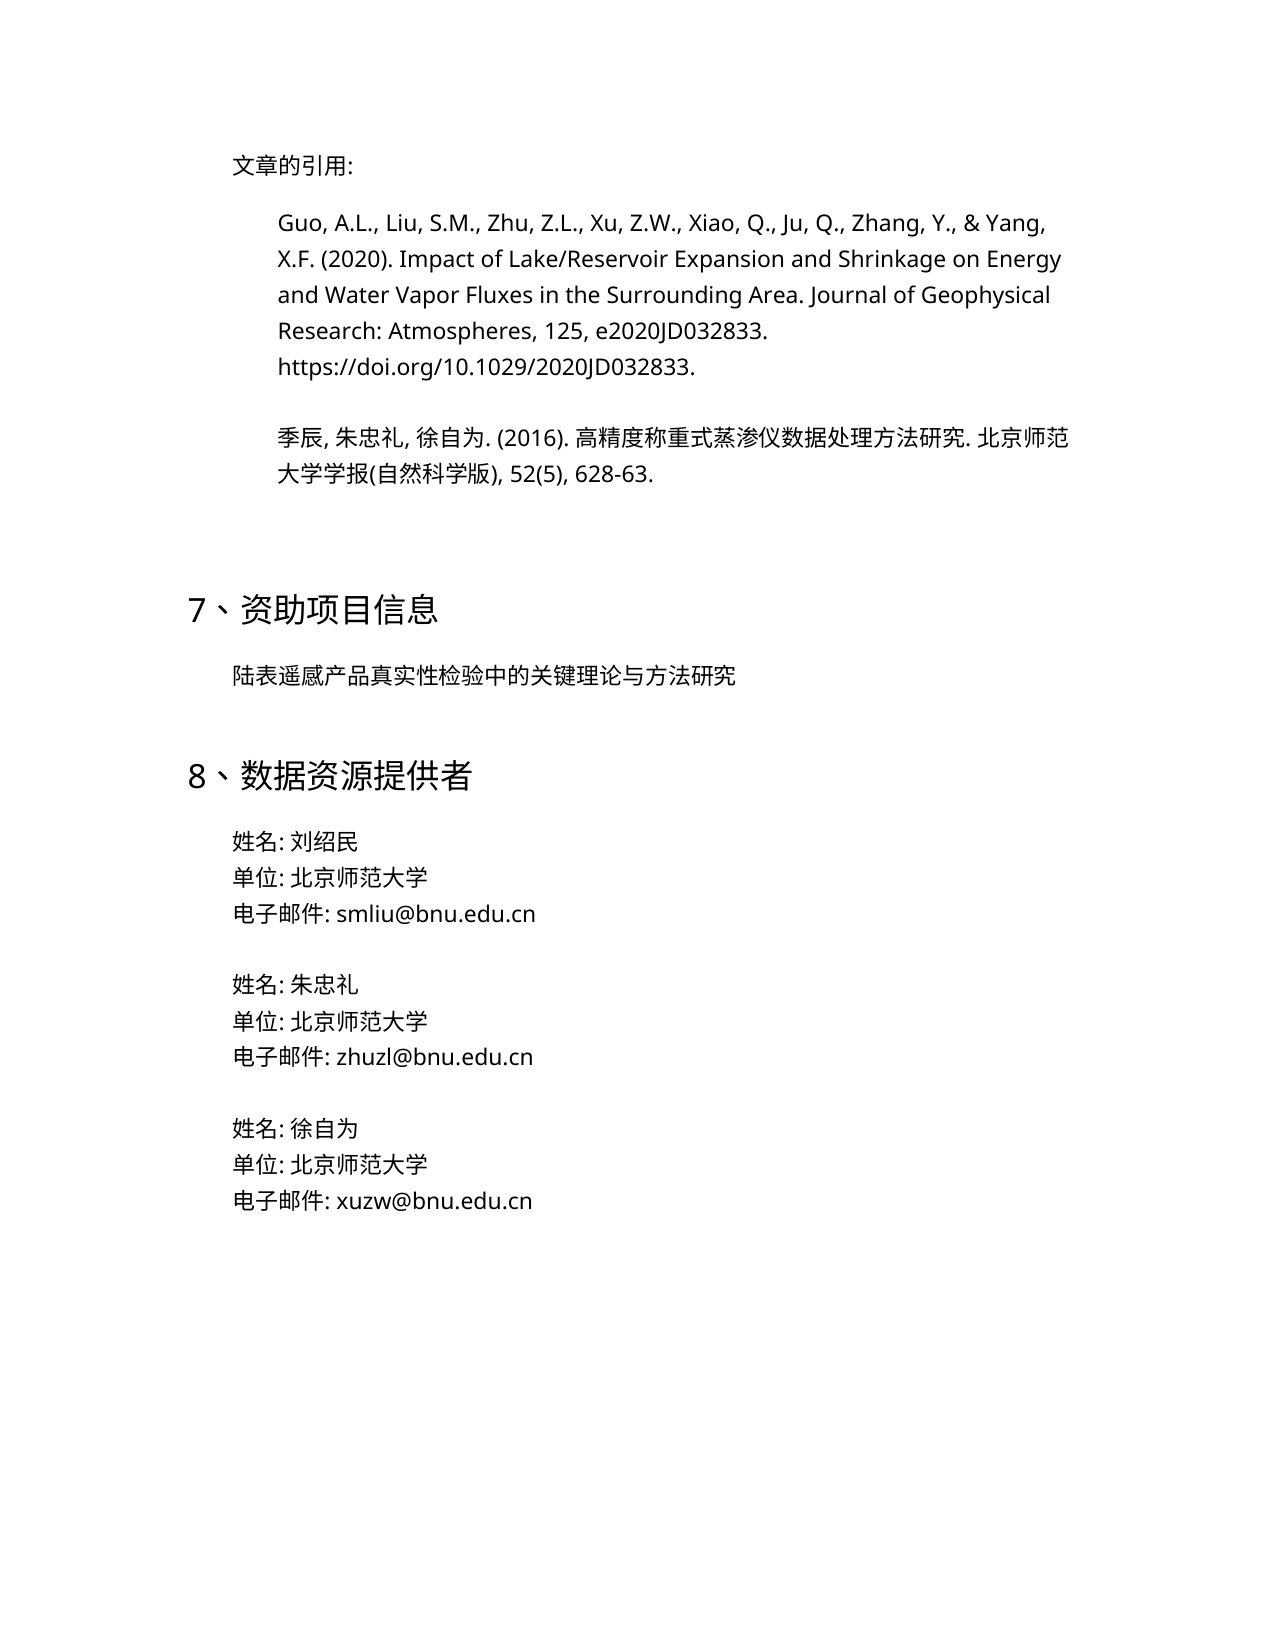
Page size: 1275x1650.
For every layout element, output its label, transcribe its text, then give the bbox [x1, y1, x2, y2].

text 7、资助项目信息 [187, 587, 1087, 632]
text 文章的引用: [232, 150, 1087, 181]
text 姓名: 刘绍民 单位: 北京师范大学 电子邮件: smliu@bnu.edu.cn 姓名: 朱忠礼 单位: 北京师范大学 电子邮件: zhuzl@bnu.edu.cn 姓名: 徐自为 单位: 北京师范大学 电子邮件: xuzw@bnu.edu.cn [232, 826, 1087, 1288]
text 8、数据资源提供者 [187, 753, 1087, 798]
text 陆表遥感产品真实性检验中的关键理论与方法研究 [232, 660, 1087, 727]
text Guo, A.L., Liu, S.M., Zhu, Z.L., Xu, Z.W., Xiao, Q., Ju, Q., Zhang, Y., & Yang, X.F. (2020). Impact of Lake/Reservoir Expansion and Shrinkage on Energy and Water Vapor Fluxes in the Surrounding Area. Journal of Geophysical Research: Atmospheres, 125, e2020JD032833. https://doi.org/10.1029/2020JD032833. 季辰, 朱忠礼, 徐自为. (2016). 高精度称重式蒸渗仪数据处理方法研究. 北京师范大学学报(自然科学版), 52(5), 628-63. [277, 207, 1087, 561]
